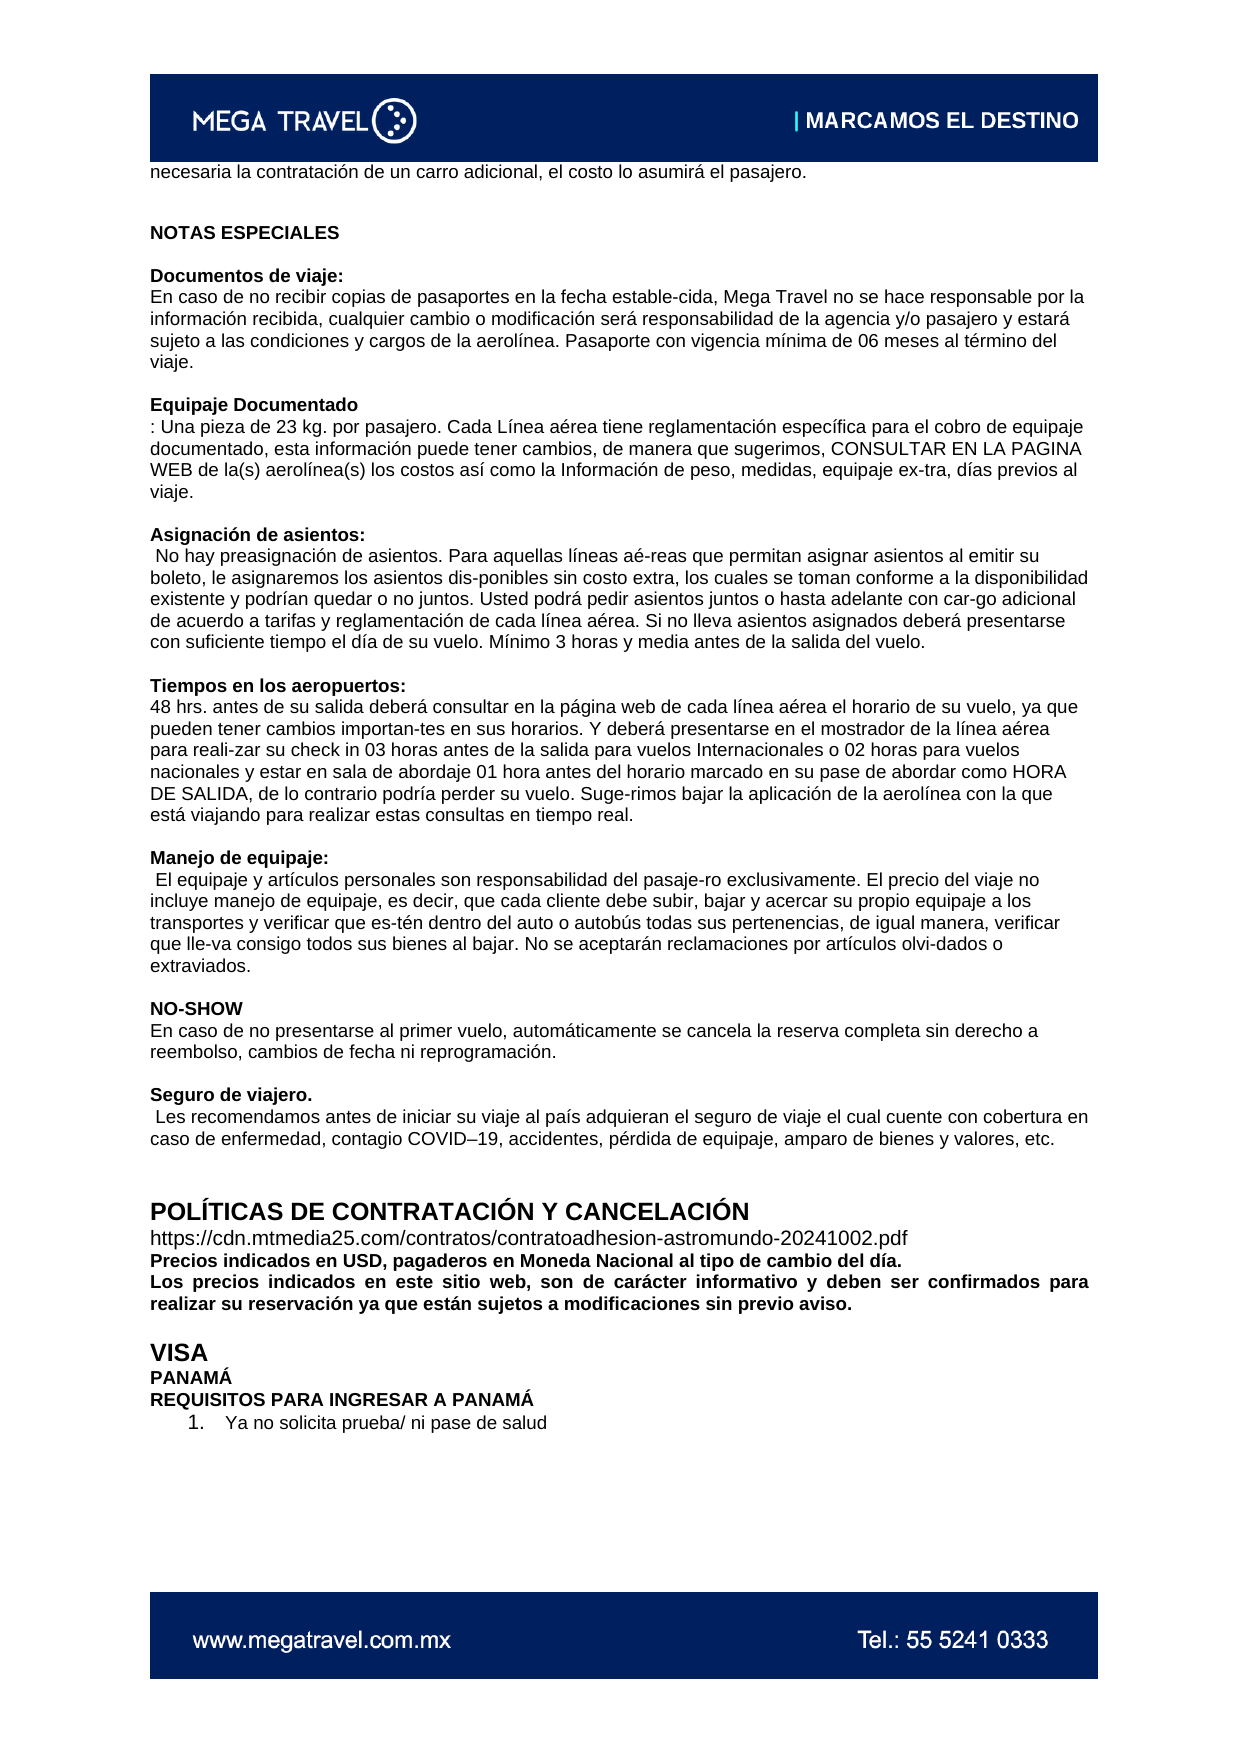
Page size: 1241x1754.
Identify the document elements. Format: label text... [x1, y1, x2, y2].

text Seguro de viajero. [150, 1084, 1090, 1106]
text En caso de no recibir copias de pasaportes en la fecha estable-cida, Mega Travel no se hace responsable por la información recibida, cualquier cambio o modificación será responsabilidad de la agencia y/o pasajero y estará sujeto a las condiciones y cargos de la aerolínea. Pasaporte con vigencia mínima de 06 meses al término del viaje. [150, 286, 1090, 373]
text POLÍTICAS DE CONTRATACIÓN Y CANCELACIÓN [150, 1197, 1090, 1226]
text Los precios indicados en este sitio web, son de carácter informativo y deben ser confirmados para realizar su reservación ya que están sujetos a modificaciones sin previo aviso. [150, 1271, 1090, 1314]
text Les recomendamos antes de iniciar su viaje al país adquieran el seguro de viaje el cual cuente con cobertura en caso de enfermedad, contagio COVID–19, accidentes, pérdida de equipaje, amparo de bienes y valores, etc. [150, 1106, 1090, 1149]
text REQUISITOS PARA INGRESAR A PANAMÁ [150, 1388, 1090, 1410]
text 48 hrs. antes de su salida deberá consultar en la página web de cada línea aérea el horario de su vuelo, ya que pueden tener cambios importan-tes en sus horarios. Y deberá presentarse en el mostrador de la línea aérea para reali-zar su check in 03 horas antes de la salida para vuelos Internacionales o 02 horas para vuelos nacionales y estar en sala de abordaje 01 hora antes del horario marcado en su pase de abordar como HORA DE SALIDA, de lo contrario podría perder su vuelo. Suge-rimos bajar la aplicación de la aerolínea con la que está viajando para realizar estas consultas en tiempo real. [150, 696, 1090, 825]
text Precios indicados en USD, pagaderos en Moneda Nacional al tipo de cambio del día. [150, 1249, 1090, 1271]
text No hay preasignación de asientos. Para aquellas líneas aé-reas que permitan asignar asientos al emitir su boleto, le asignaremos los asientos dis-ponibles sin costo extra, los cuales se toman conforme a la disponibilidad existente y podrían quedar o no juntos. Usted podrá pedir asientos juntos o hasta adelante con car-go adicional de acuerdo a tarifas y reglamentación de cada línea aérea. Si no lleva asientos asignados deberá presentarse con suficiente tiempo el día de su vuelo. Mínimo 3 horas y media antes de la salida del vuelo. [150, 545, 1090, 653]
text https://cdn.mtmedia25.com/contratos/contratoadhesion-astromundo-20241002.pdf [150, 1226, 1090, 1249]
picture [150, 74, 1098, 162]
list Ya no solicita prueba/ ni pase de salud [187, 1410, 1090, 1434]
text Manejo de equipaje: [150, 847, 1090, 868]
text NOTAS ESPECIALES [150, 222, 1090, 243]
text Asignación de asientos: [150, 523, 1090, 545]
text NO-SHOW [150, 998, 1090, 1019]
text : Una pieza de 23 kg. por pasajero. Cada Línea aérea tiene reglamentación específica para el cobro de equipaje documentado, esta información puede tener cambios, de manera que sugerimos, CONSULTAR EN LA PAGINA WEB de la(s) aerolínea(s) los costos así como la Información de peso, medidas, equipaje ex-tra, días previos al viaje. [150, 416, 1090, 502]
text Equipaje Documentado [150, 394, 1090, 416]
text Tiempos en los aeropuertos: [150, 674, 1090, 696]
text PANAMÁ [150, 1367, 1090, 1388]
text Documentos de viaje: [150, 265, 1090, 286]
text El equipaje y artículos personales son responsabilidad del pasaje-ro exclusivamente. El precio del viaje no incluye manejo de equipaje, es decir, que cada cliente debe subir, bajar y acercar su propio equipaje a los transportes y verificar que es-tén dentro del auto o autobús todas sus pertenencias, de igual manera, verificar que lle-va consigo todos sus bienes al bajar. No se aceptarán reclamaciones por artículos olvi-dados o extraviados. [150, 868, 1090, 976]
text En caso de no presentarse al primer vuelo, automáticamente se cancela la reserva completa sin derecho a reembolso, cambios de fecha ni reprogramación. [150, 1019, 1090, 1063]
picture [150, 1592, 1098, 1679]
